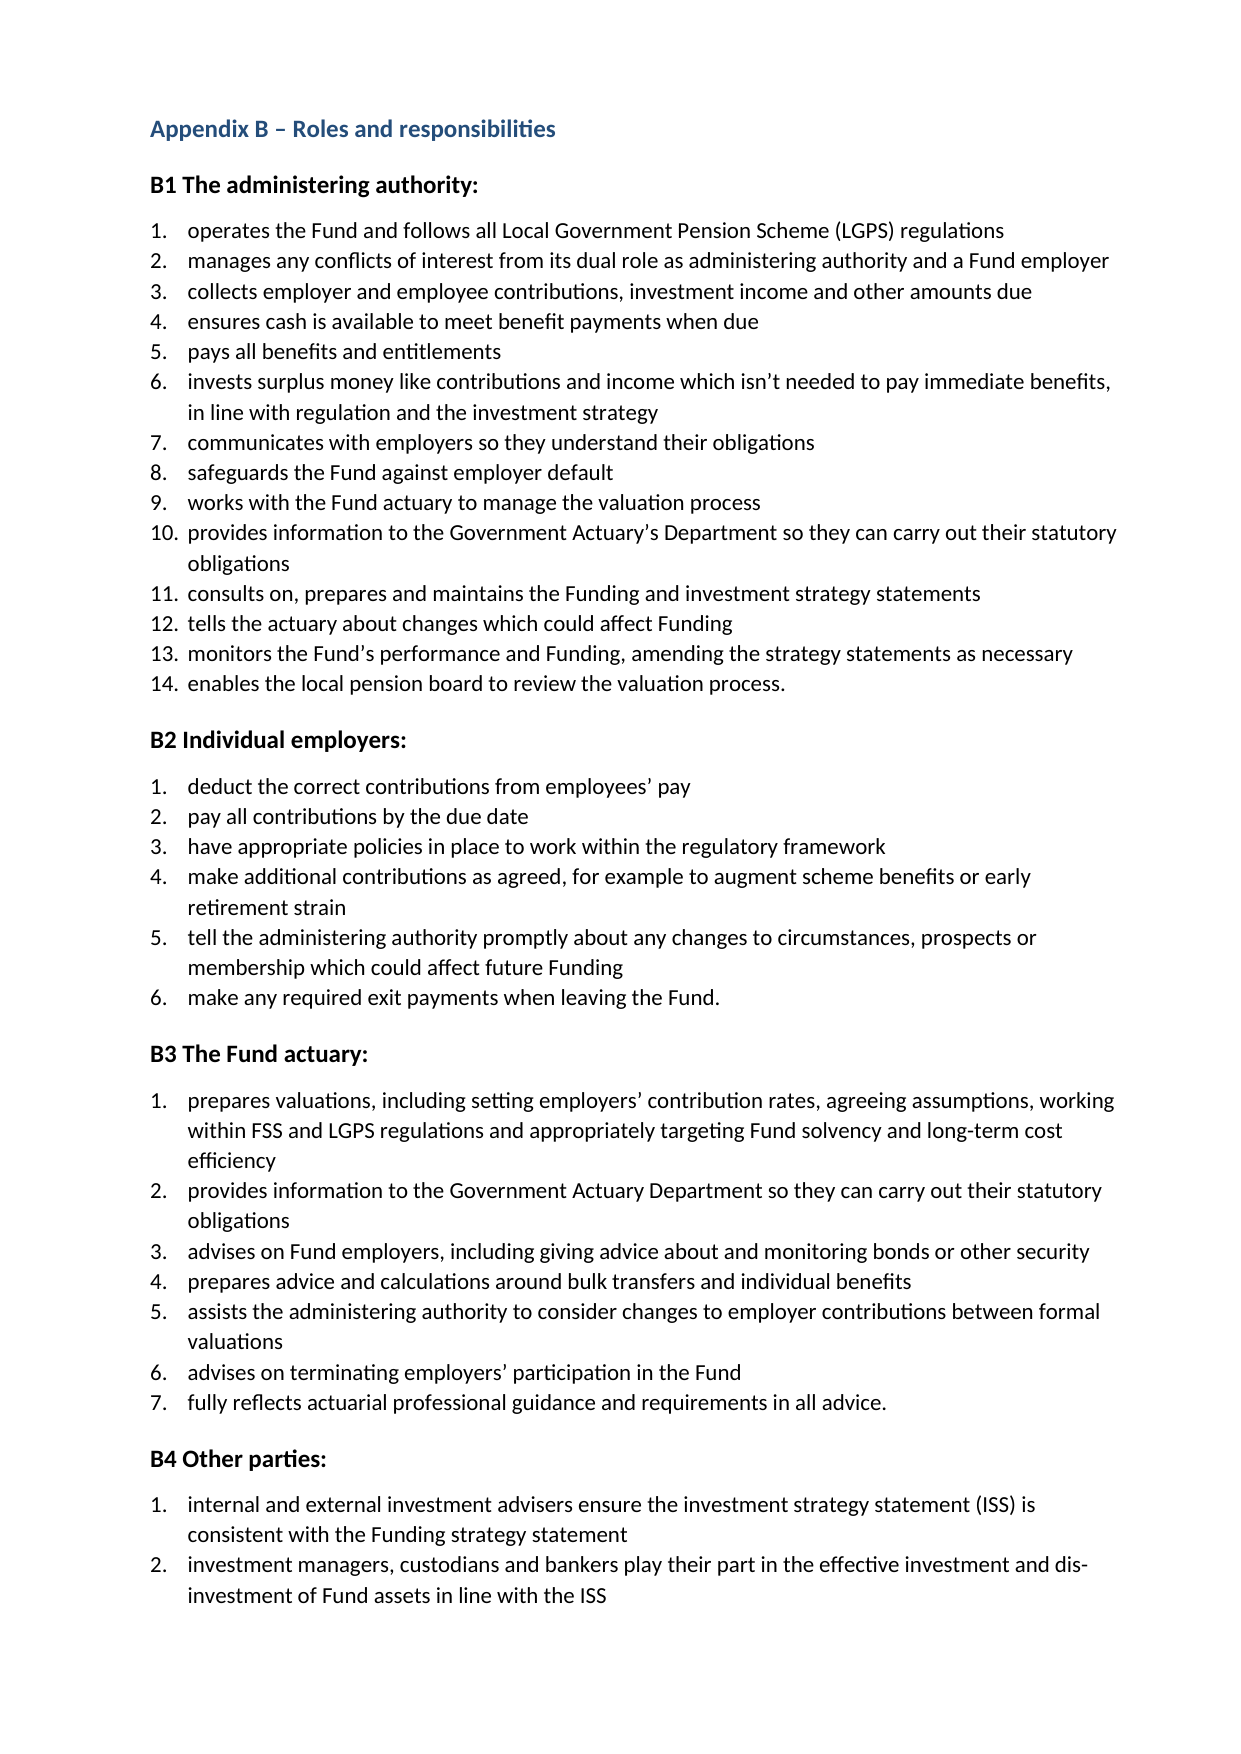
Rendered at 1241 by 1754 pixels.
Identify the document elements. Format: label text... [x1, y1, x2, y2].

list pays all benefits and entitlements [150, 337, 1122, 365]
list works with the Fund actuary to manage the valuation process [150, 488, 1122, 516]
list pay all contributions by the due date [150, 802, 1122, 830]
list internal and external investment advisers ensure the investment strategy statement (ISS) is consistent with the Funding strategy statement [150, 1490, 1122, 1548]
list provides information to the Government Actuary’s Department so they can carry out their statutory obligations [150, 518, 1122, 577]
subtitle Appendix B – Roles and responsibilities [150, 114, 1122, 144]
list fully reflects actuarial professional guidance and requirements in all advice. [150, 1388, 1122, 1416]
list make any required exit payments when leaving the Fund. [150, 983, 1122, 1011]
list have appropriate policies in place to work within the regulatory framework [150, 832, 1122, 860]
list deduct the correct contributions from employees’ pay [150, 772, 1122, 800]
list monitors the Fund’s performance and Funding, amending the strategy statements as necessary [150, 639, 1122, 667]
list manages any conflicts of interest from its dual role as administering authority and a Fund employer [150, 247, 1122, 274]
list safeguards the Fund against employer default [150, 458, 1122, 486]
list enables the local pension board to review the valuation process. [150, 669, 1122, 697]
list collects employer and employee contributions, investment income and other amounts due [150, 277, 1122, 305]
list prepares valuations, including setting employers’ contribution rates, agreeing assumptions, working within FSS and LGPS regulations and appropriately targeting Fund solvency and long-term cost efficiency [150, 1086, 1122, 1174]
list ensures cash is available to meet benefit payments when due [150, 307, 1122, 335]
subtitle B2 Individual employers: [150, 725, 1122, 755]
list investment managers, custodians and bankers play their part in the effective investment and dis-investment of Fund assets in line with the ISS [150, 1551, 1122, 1609]
list advises on Fund employers, including giving advice about and monitoring bonds or other security [150, 1237, 1122, 1265]
subtitle B1 The administering authority: [150, 169, 1122, 200]
list tells the actuary about changes which could affect Funding [150, 609, 1122, 637]
list make additional contributions as agreed, for example to augment scheme benefits or early retirement strain [150, 862, 1122, 921]
subtitle B4 Other parties: [150, 1443, 1122, 1473]
list consults on, prepares and maintains the Funding and investment strategy statements [150, 579, 1122, 607]
list advises on terminating employers’ participation in the Fund [150, 1358, 1122, 1386]
list prepares advice and calculations around bulk transfers and individual benefits [150, 1267, 1122, 1295]
list provides information to the Government Actuary Department so they can carry out their statutory obligations [150, 1176, 1122, 1234]
list tell the administering authority promptly about any changes to circumstances, prospects or membership which could affect future Funding [150, 923, 1122, 981]
list operates the Fund and follows all Local Government Pension Scheme (LGPS) regulations [150, 216, 1122, 244]
list communicates with employers so they understand their obligations [150, 428, 1122, 456]
subtitle B3 The Fund actuary: [150, 1038, 1122, 1069]
list assists the administering authority to consider changes to employer contributions between formal valuations [150, 1297, 1122, 1355]
list invests surplus money like contributions and income which isn’t needed to pay immediate benefits, in line with regulation and the investment strategy [150, 367, 1122, 426]
